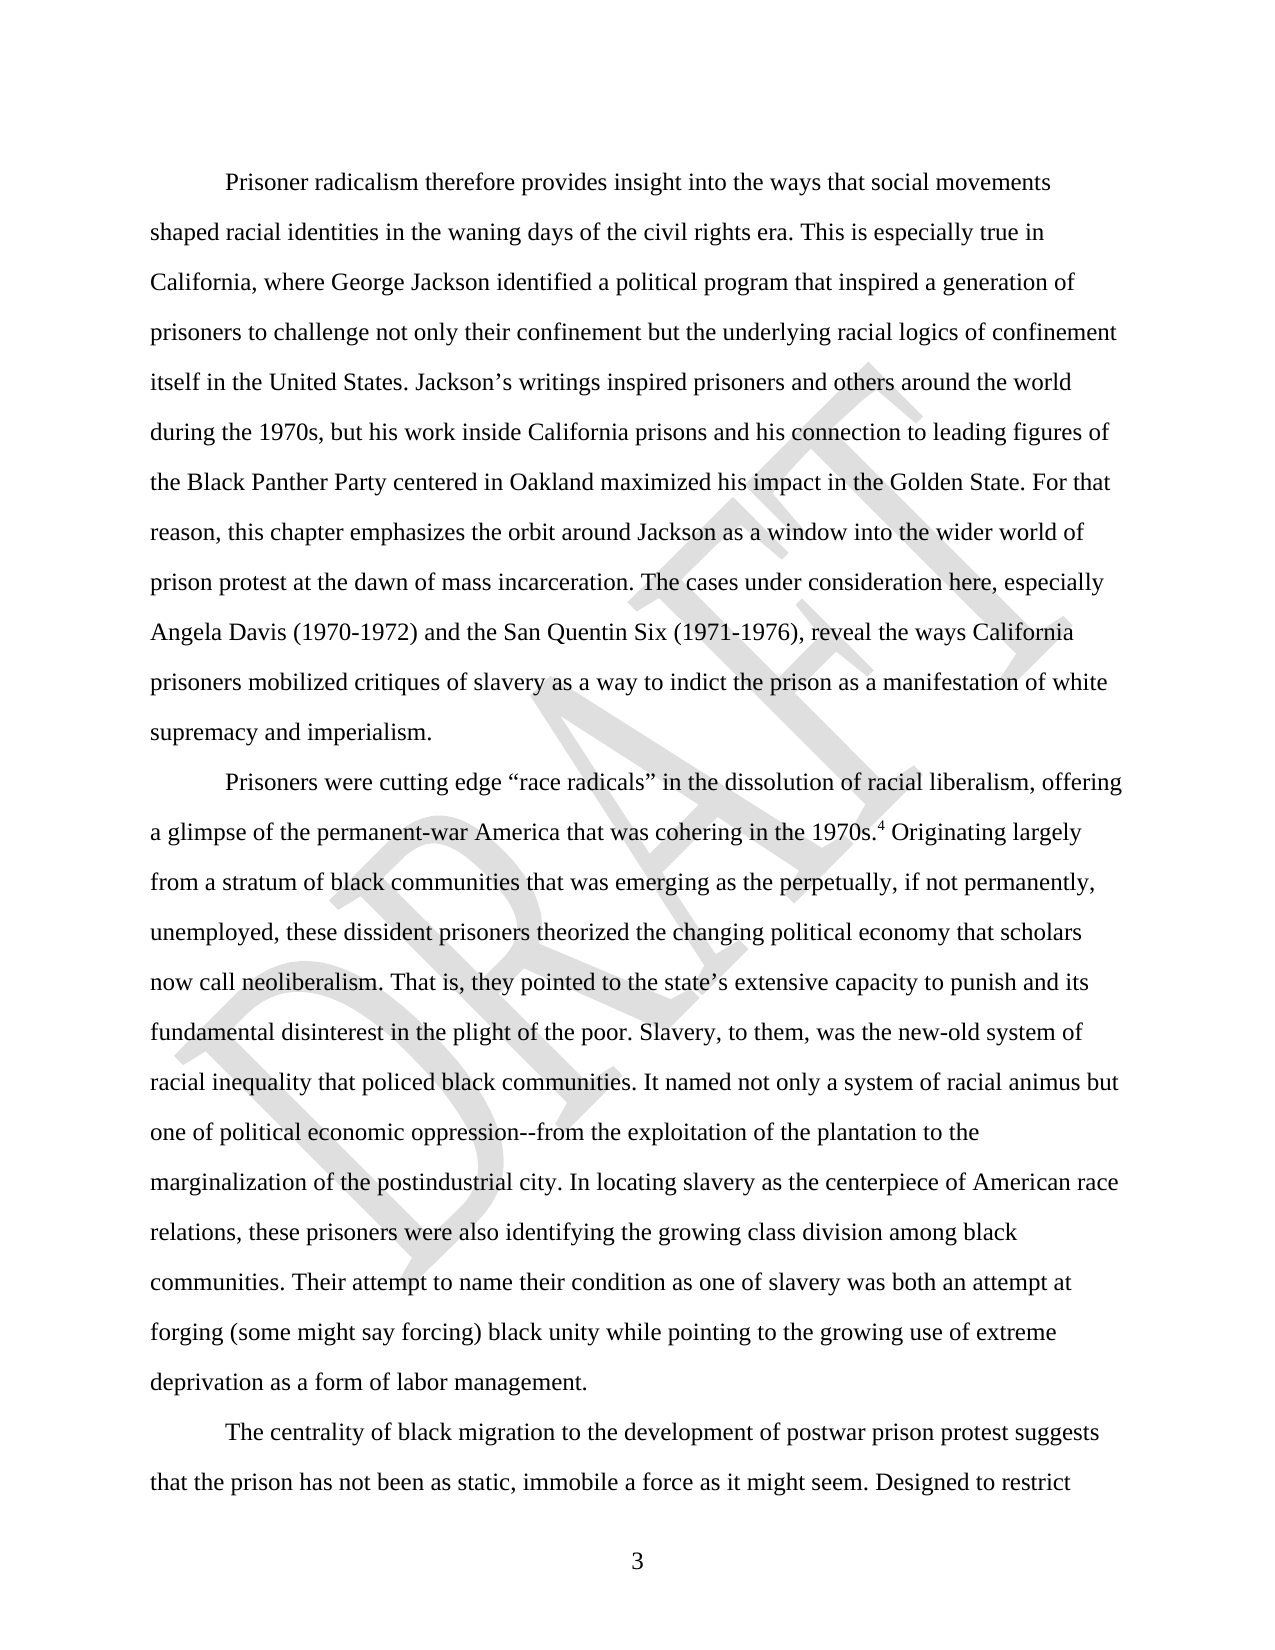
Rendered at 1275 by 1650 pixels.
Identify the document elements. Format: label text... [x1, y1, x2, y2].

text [150, 1400, 1125, 1500]
text Prisoners were cutting edge “race radicals” in the dissolution of racial liberalism, offering a glimpse of the permanent-war that was cohering in the 1970s. Originating largely from a stratum of black communities that was emerging as the perpetually, if not permanently, unemployed, these dissident prisoners theorized the changing political economy that scholars now call neoliberalism. That is, they pointed to the state’s extensive capacity to punish and its fundamental disinterest in the plight of the poor. Slavery, to them, was the new-old system of racial inequality that policed black communities. It named not only a system of racial animus but one of political economic oppression--from the exploitation of the plantation to the marginalization of the postindustrial city. In locating slavery as the centerpiece of American race relations, these prisoners were also identifying the growing class division among black communities. Their attempt to name their condition as one of slavery was both an attempt at forging (some might say forcing) black unity while pointing to the growing use of extreme deprivation as a form of labor management. [150, 750, 1125, 1400]
text Prisoner radicalism therefore provides insight into the ways that social movements shaped racial identities in the waning days of the civil rights era. This is especially true in , where George Jackson identified a political program that inspired a generation of prisoners to challenge not only their confinement but the underlying racial logics of confinement itself in the . ’s writings inspired prisoners and others around the world during the 1970s, but his work inside prisons and his connection to leading figures of the Black Panther Party centered in maximized his impact in the . For that reason, this chapter emphasizes the orbit around as a window into the wider world of prison protest at the dawn of mass incarceration. The cases under consideration here, especially Angela Davis (1970-1972) and the San Quentin Six (1971-1976), reveal the ways California prisoners mobilized critiques of slavery as a way to indict the prison as a manifestation of white supremacy and imperialism. [150, 150, 1125, 750]
